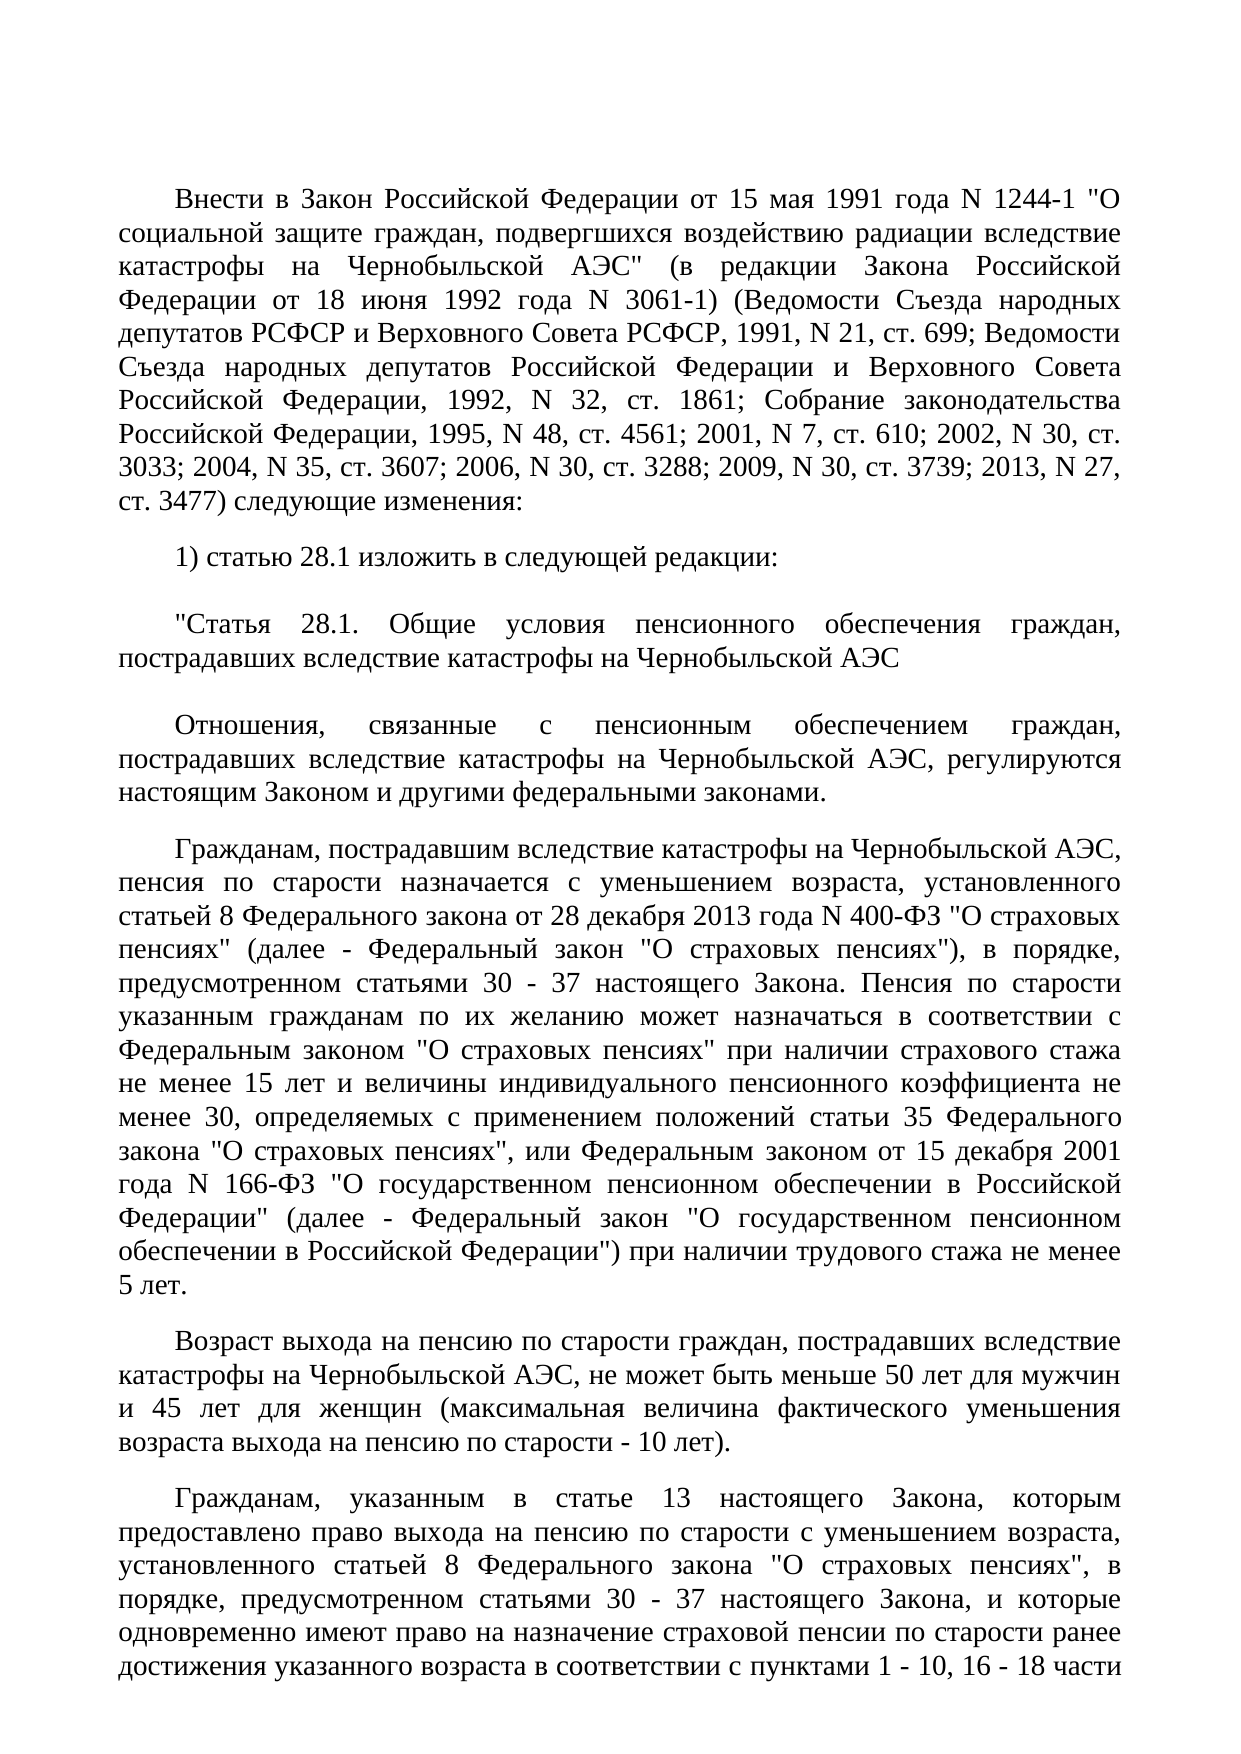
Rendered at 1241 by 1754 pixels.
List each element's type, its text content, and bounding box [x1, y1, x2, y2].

text Внести в Закон Российской Федерации от 15 мая 1991 года N 1244-1 "О социальной защите граждан, подвергшихся воздействию радиации вследствие катастрофы на Чернобыльской АЭС" (в редакции Закона Российской Федерации от 18 июня 1992 года N 3061-1) (Ведомости Съезда народных депутатов РСФСР и Верховного Совета РСФСР, 1991, N 21, ст. 699; Ведомости Съезда народных депутатов Российской Федерации и Верховного Совета Российской Федерации, 1992, N 32, ст. 1861; Собрание законодательства Российской Федерации, 1995, N 48, ст. 4561; 2001, N 7, ст. 610; 2002, N 30, ст. 3033; 2004, N 35, ст. 3607; 2006, N 30, ст. 3288; 2009, N 30, ст. 3739; 2013, N 27, ст. 3477) следующие изменения: [118, 181, 1122, 517]
text 1) статью 28.1 изложить в следующей редакции: [118, 539, 1122, 573]
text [118, 1480, 1122, 1682]
text Гражданам, пострадавшим вследствие катастрофы на Чернобыльской АЭС, пенсия по старости назначается с уменьшением возраста, установленного статьей 8 Федерального закона от 28 декабря 2013 года N 400-ФЗ "О страховых пенсиях" (далее - Федеральный закон "О страховых пенсиях"), в порядке, предусмотренном статьями 30 - 37 настоящего Закона. Пенсия по старости указанным гражданам по их желанию может назначаться в соответствии с Федеральным законом "О страховых пенсиях" при наличии страхового стажа не менее 15 лет и величины индивидуального пенсионного коэффициента не менее 30, определяемых с применением положений статьи 35 Федерального закона "О страховых пенсиях", или Федеральным законом от 15 декабря 2001 года N 166-ФЗ "О государственном пенсионном обеспечении в Российской Федерации" (далее - Федеральный закон "О государственном пенсионном обеспечении в Российской Федерации") при наличии трудового стажа не менее 5 лет. [118, 831, 1122, 1300]
text "Статья 28.1. Общие условия пенсионного обеспечения граждан, пострадавших вследствие катастрофы на Чернобыльской АЭС [118, 607, 1122, 674]
text Отношения, связанные с пенсионным обеспечением граждан, пострадавших вследствие катастрофы на Чернобыльской АЭС, регулируются настоящим Законом и другими федеральными законами. [118, 707, 1122, 808]
text Возраст выхода на пенсию по старости граждан, пострадавших вследствие катастрофы на Чернобыльской АЭС, не может быть меньше 50 лет для мужчин и 45 лет для женщин (максимальная величина фактического уменьшения возраста выхода на пенсию по старости - 10 лет). [118, 1323, 1122, 1457]
